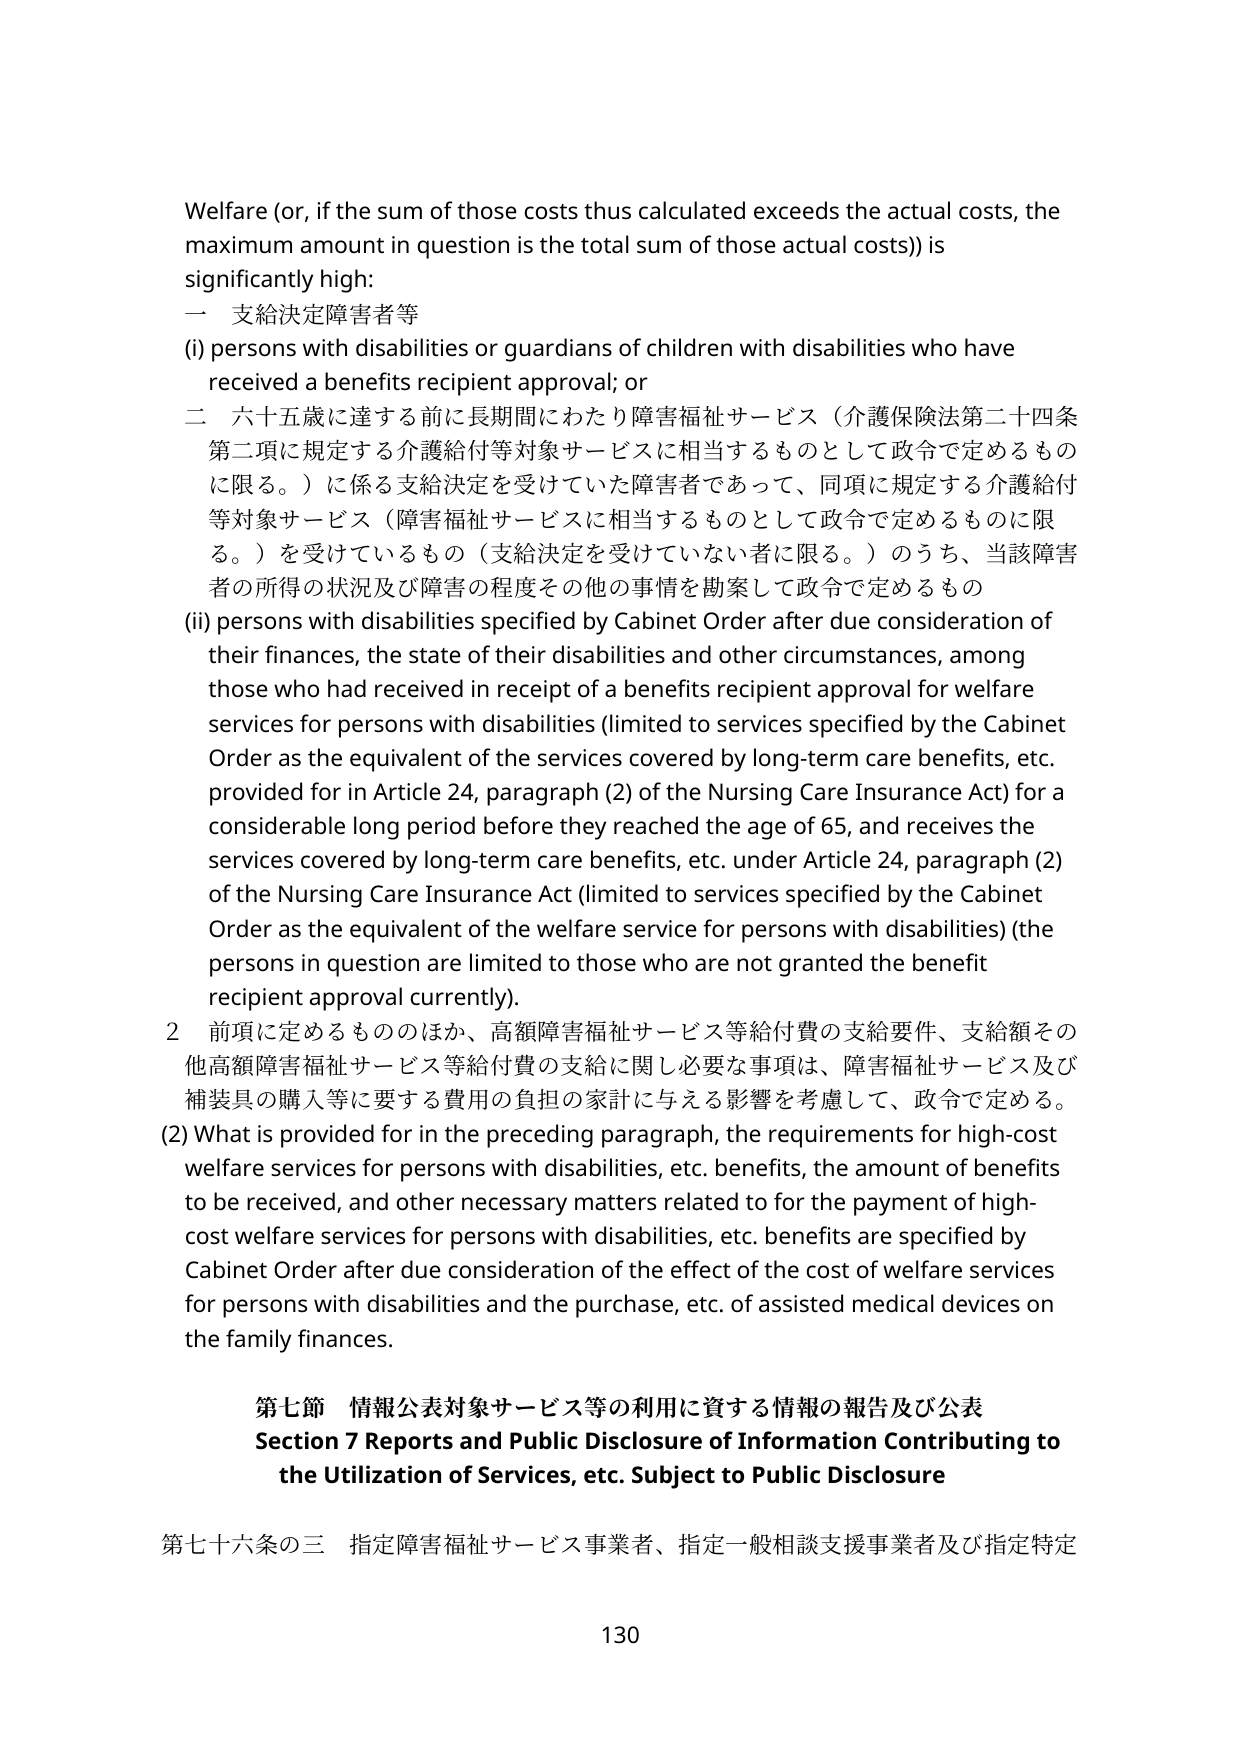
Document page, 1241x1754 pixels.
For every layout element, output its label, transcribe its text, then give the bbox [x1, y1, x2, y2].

text (ii) persons with disabilities specified by Cabinet Order after due consideration of their finances, the state of their disabilities and other circumstances, among those who had received in receipt of a benefits recipient approval for welfare services for persons with disabilities (limited to services specified by the Cabinet Order as the equivalent of the services covered by long-term care benefits, etc. provided for in Article 24, paragraph (2) of the Nursing Care Insurance Act) for a considerable long period before they reached the age of 65, and receives the services covered by long-term care benefits, etc. under Article 24, paragraph (2) of the Nursing Care Insurance Act (limited to services specified by the Cabinet Order as the equivalent of the welfare service for persons with disabilities) (the persons in question are limited to those who are not granted the benefit recipient approval currently). [184, 604, 1079, 1014]
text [161, 1526, 1079, 1560]
text 第七節 情報公表対象サービス等の利用に資する情報の報告及び公表 [253, 1389, 1079, 1424]
text 二 六十五歳に達する前に長期間にわたり障害福祉サービス（介護保険法第二十四条第二項に規定する介護給付等対象サービスに相当するものとして政令で定めるものに限る。）に係る支給決定を受けていた障害者であって、同項に規定する介護給付等対象サービス（障害福祉サービスに相当するものとして政令で定めるものに限る。）を受けているもの（支給決定を受けていない者に限る。）のうち、当該障害者の所得の状況及び障害の程度その他の事情を勘案して政令で定めるもの [184, 399, 1079, 604]
text 一 支給決定障害者等 [184, 296, 1079, 330]
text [161, 194, 1079, 296]
text (2) What is provided for in the preceding paragraph, the requirements for high-cost welfare services for persons with disabilities, etc. benefits, the amount of benefits to be received, and other necessary matters related to for the payment of high-cost welfare services for persons with disabilities, etc. benefits are specified by Cabinet Order after due consideration of the effect of the cost of welfare services for persons with disabilities and the purchase, etc. of assisted medical devices on the family finances. [161, 1116, 1079, 1355]
text ２ 前項に定めるもののほか、高額障害福祉サービス等給付費の支給要件、支給額その他高額障害福祉サービス等給付費の支給に関し必要な事項は、障害福祉サービス及び補装具の購入等に要する費用の負担の家計に与える影響を考慮して、政令で定める。 [161, 1014, 1079, 1116]
text Section 7 Reports and Public Disclosure of Information Contributing to the Utilization of Services, etc. Subject to Public Disclosure [253, 1424, 1079, 1492]
text (i) persons with disabilities or guardians of children with disabilities who have received a benefits recipient approval; or [184, 330, 1079, 399]
